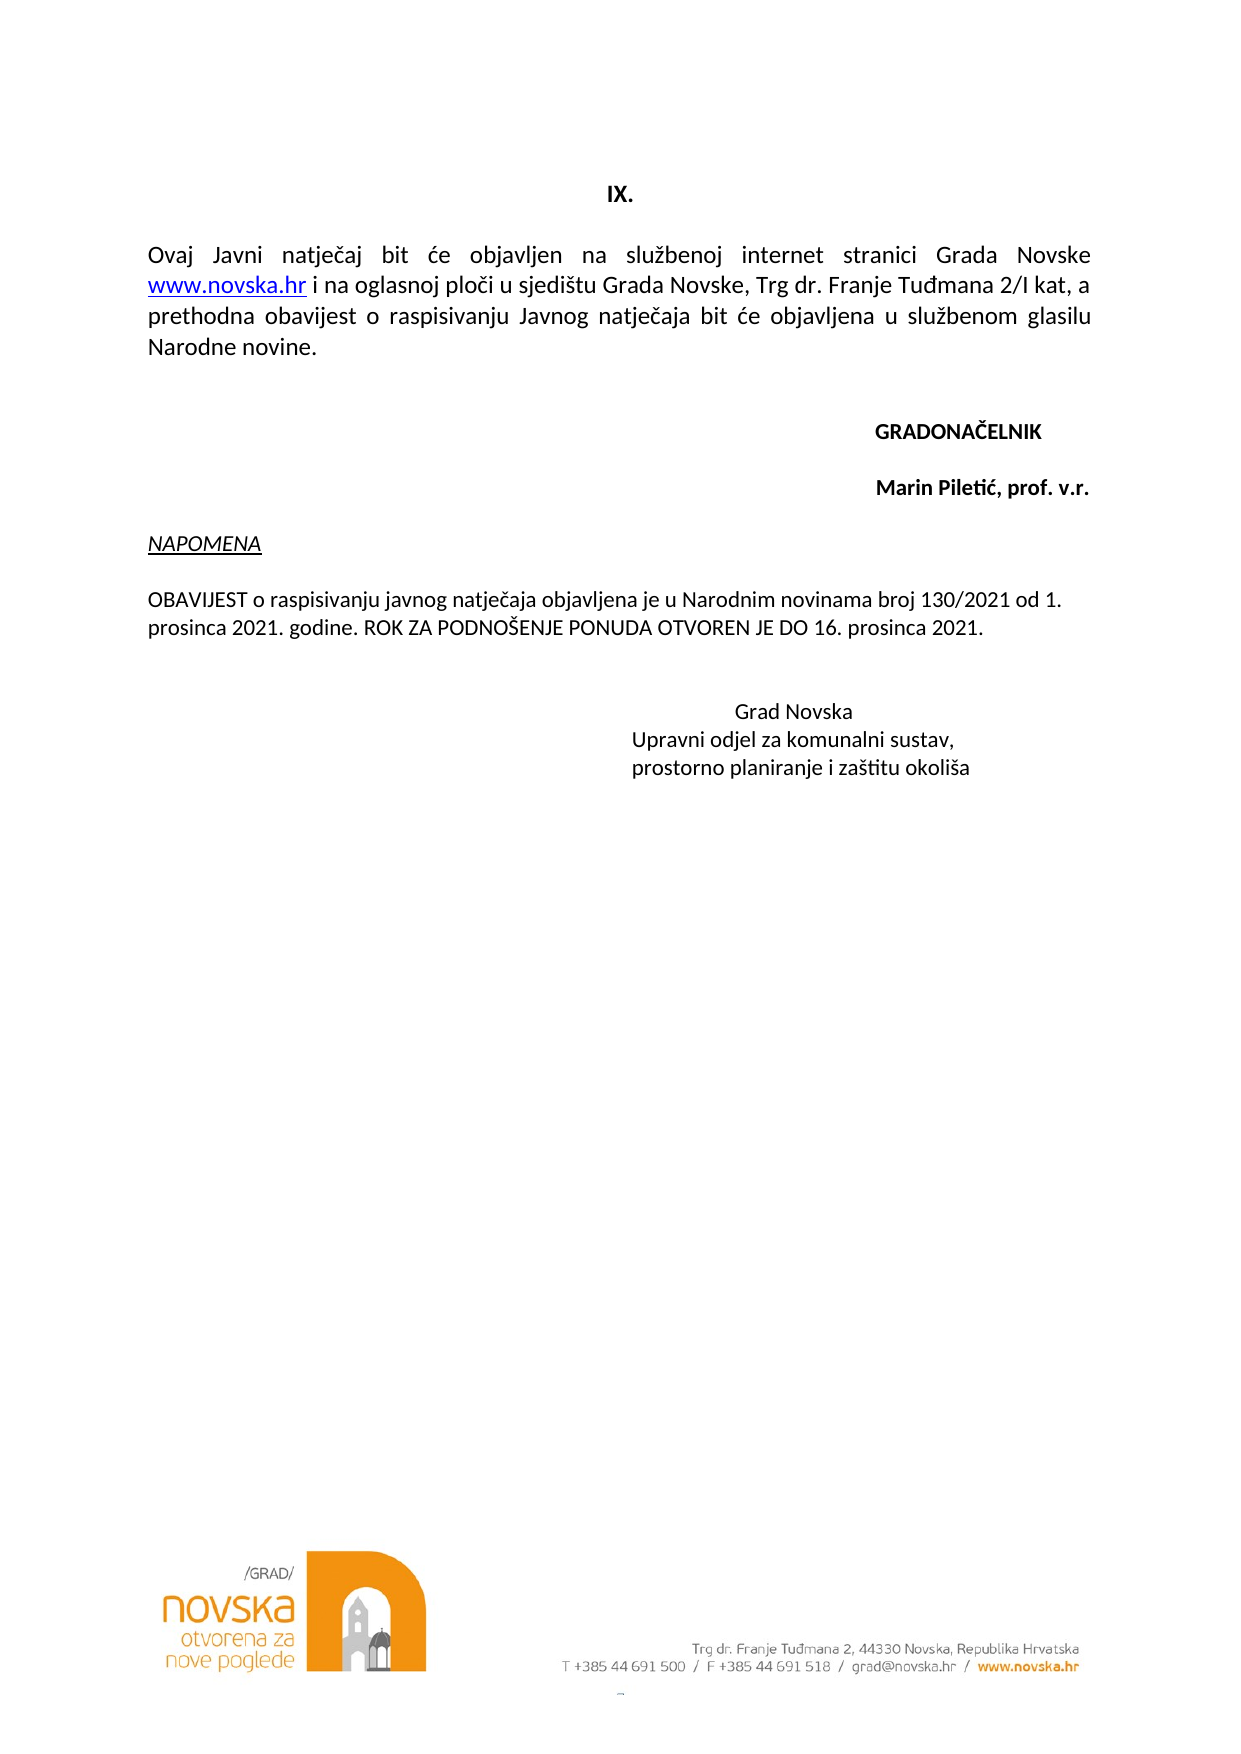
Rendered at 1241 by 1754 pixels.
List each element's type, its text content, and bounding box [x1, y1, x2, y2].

text GRADONAČELNIK [148, 417, 1093, 445]
text Grad Novska [148, 697, 1093, 726]
text NAPOMENA [148, 529, 1093, 557]
text prostorno planiranje i zaštitu okoliša [148, 753, 1093, 782]
text OBAVIJEST o raspisivanju javnog natječaja objavljena je u Narodnim novinama broj 130/2021 od 1. prosinca 2021. godine. ROK ZA PODNOŠENJE PONUDA OTVOREN JE DO 16. prosinca 2021. [148, 585, 1093, 641]
picture [147, 1499, 1093, 1695]
text Ovaj Javni natječaj bit će objavljen na službenoj internet stranici Grada Novske www.novska.hr i na oglasnoj ploči u sjedištu Grada Novske, Trg dr. Franje Tuđmana 2/I kat, a prethodna obavijest o raspisivanju Javnog natječaja bit će objavljena u službenom glasilu Narodne novine. [148, 239, 1093, 361]
text IX. [148, 178, 1093, 209]
text Marin Piletić, prof. v.r. [148, 473, 1093, 501]
text Upravni odjel za komunalni sustav, [148, 726, 1093, 753]
